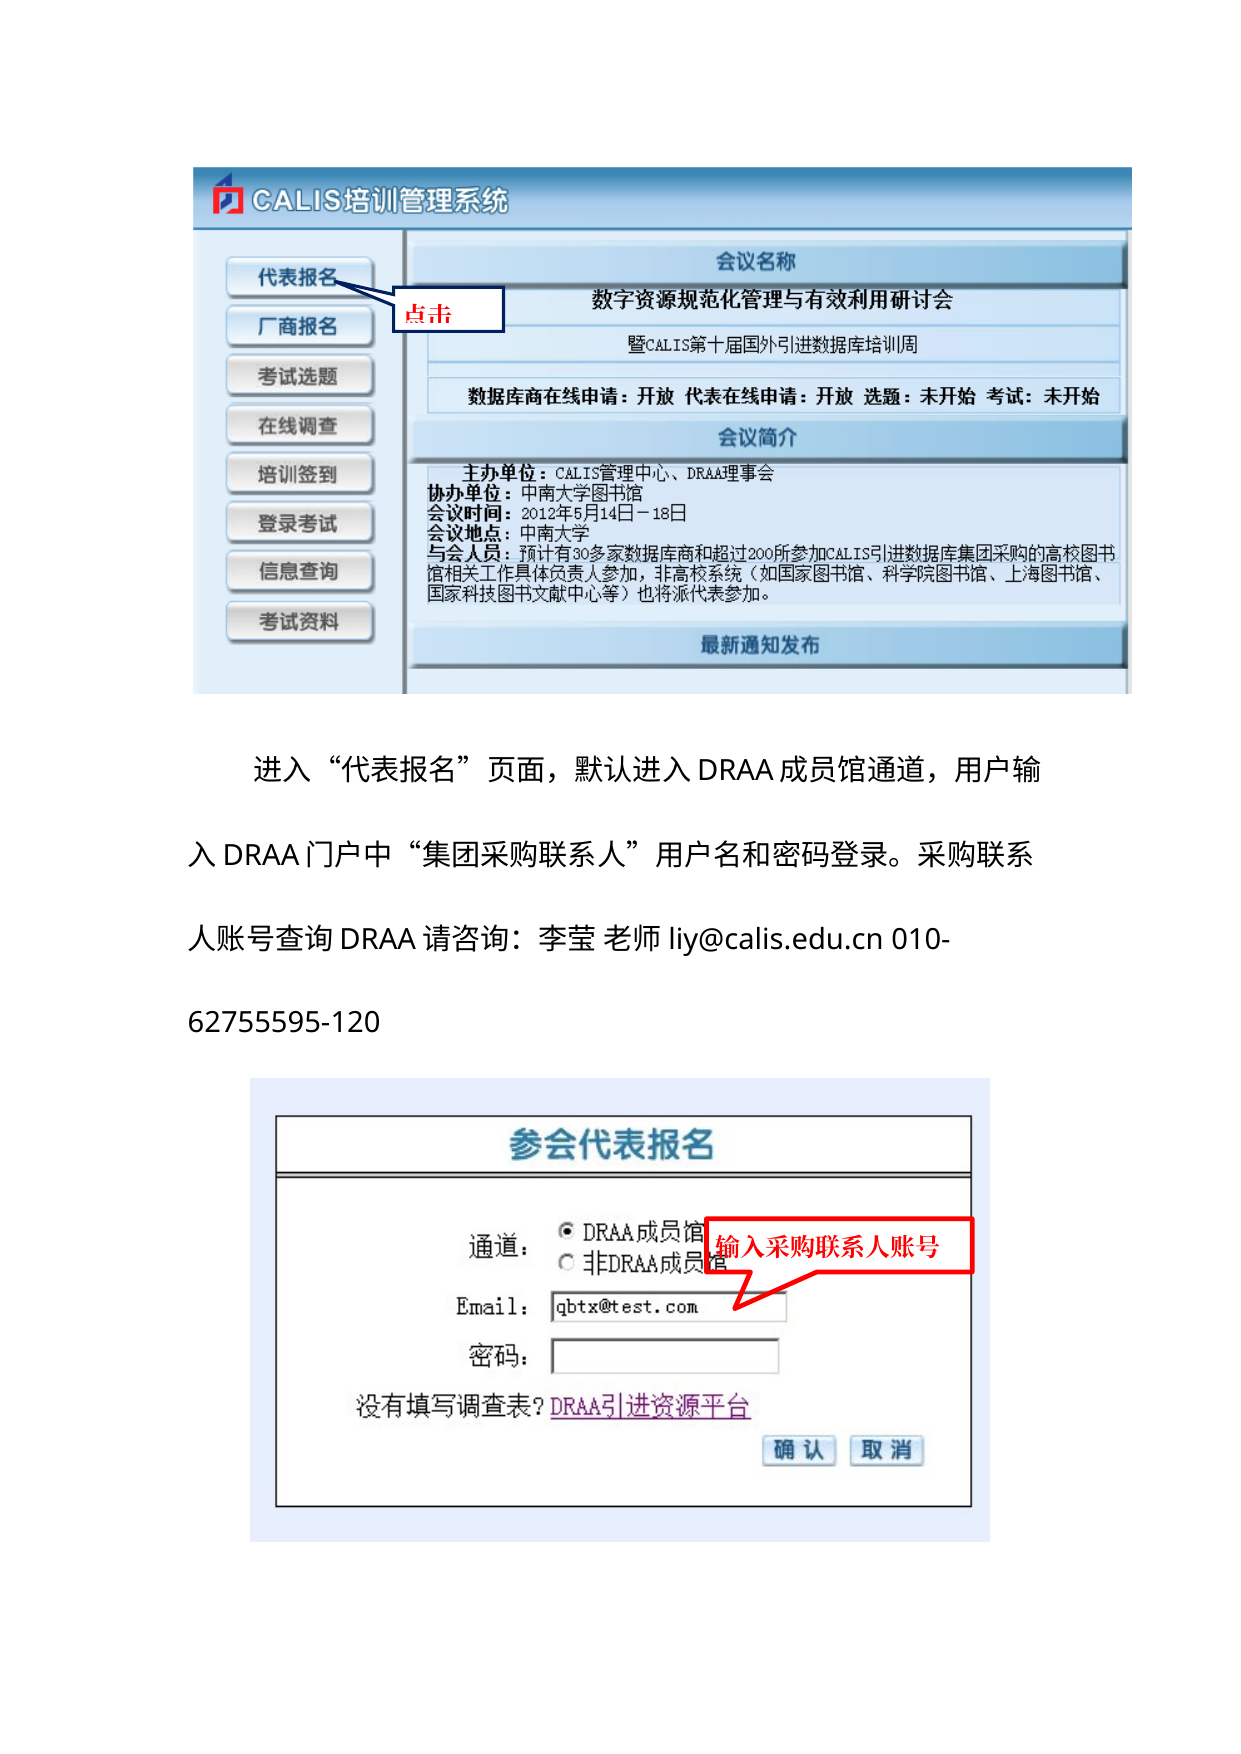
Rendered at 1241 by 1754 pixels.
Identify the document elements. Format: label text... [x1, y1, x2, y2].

text 进入“代表报名”页面，默认进入DRAA成员馆通道，用户输入DRAA门户中“集团采购联系人”用户名和密码登录。采购联系人账号查询DRAA请咨询：李莹 老师 liy@calis.edu.cn 010-62755595-120 [187, 736, 1053, 1054]
picture [187, 162, 1132, 694]
picture [250, 1078, 991, 1542]
